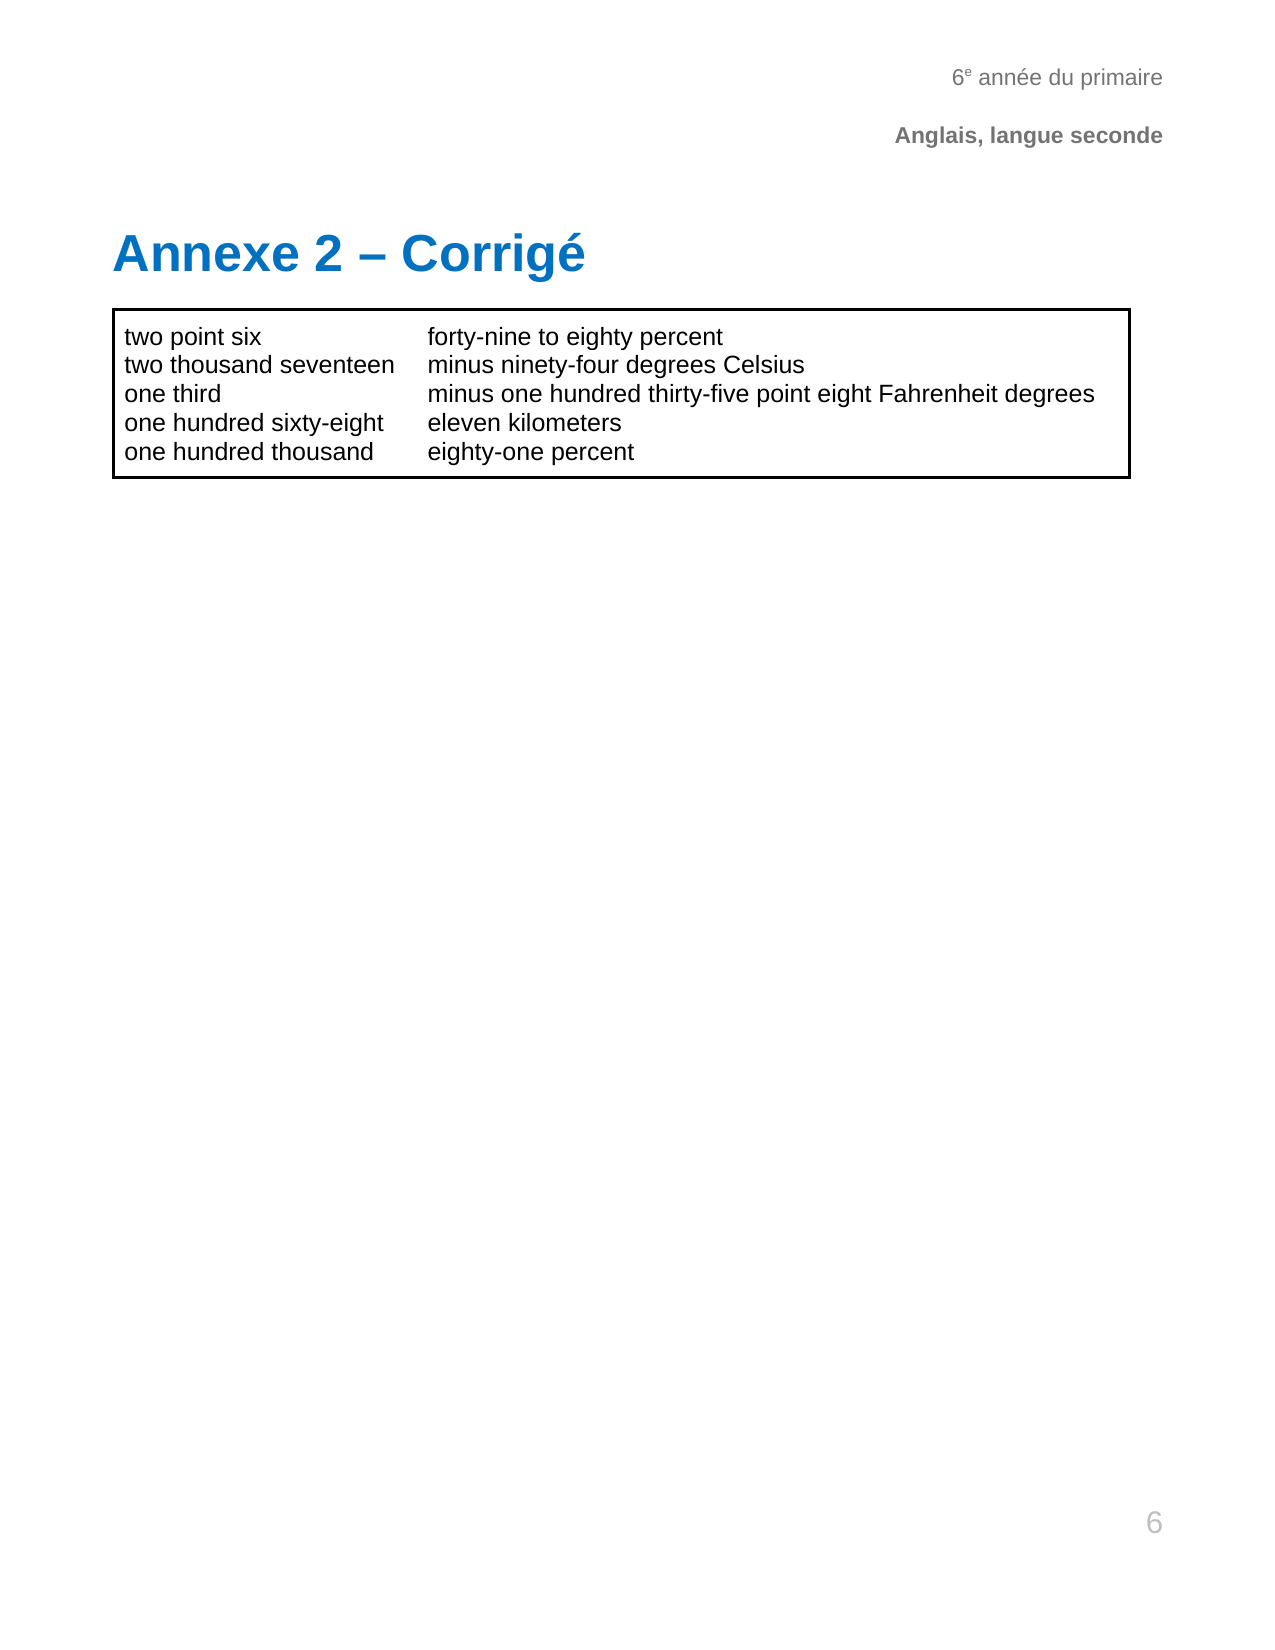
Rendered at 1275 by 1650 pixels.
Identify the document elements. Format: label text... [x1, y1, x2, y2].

text Anglais, langue seconde [112, 122, 1163, 148]
table_header forty-nine to eighty percent minus ninety-four degrees Celsius minus one hundred thirty-five point eight Fahrenheit degrees eleven kilometers eighty-one percent [418, 311, 1128, 476]
text Annexe 2 – Corrigé [112, 223, 1163, 283]
table_header two point six two thousand seventeen one third one hundred sixty-eight one hundred thousand [115, 311, 415, 476]
